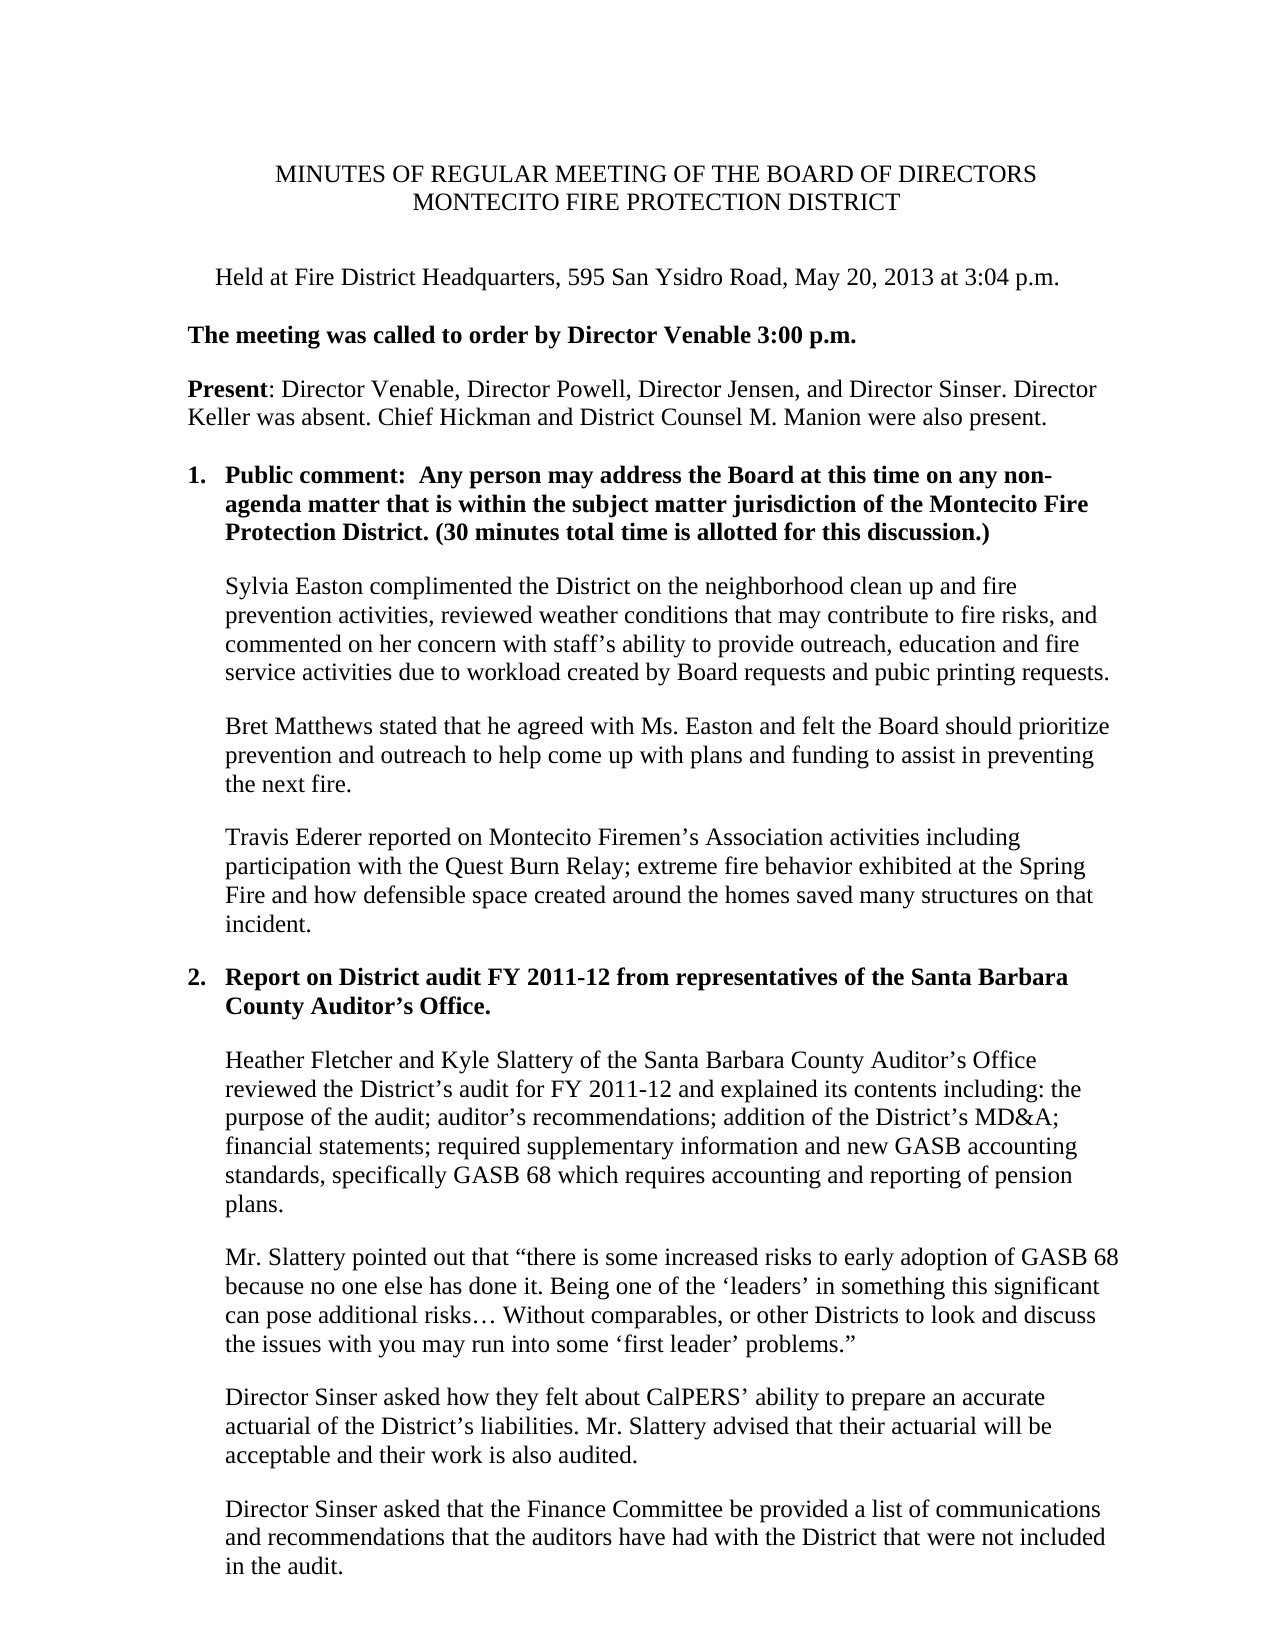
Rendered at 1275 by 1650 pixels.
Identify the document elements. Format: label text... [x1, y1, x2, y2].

list Heather Fletcher and Kyle Slattery of the Santa Barbara County Auditor’s Office reviewed the District’s audit for FY 2011-12 and explained its contents including: the purpose of the audit; auditor’s recommendations; addition of the District’s MD&A; financial statements; required supplementary information and new GASB accounting standards, specifically GASB 68 which requires accounting and reporting of pension plans. [225, 1045, 1125, 1217]
list Mr. Slattery pointed out that “there is some increased risks to early adoption of GASB 68 because no one else has done it. Being one of the ‘leaders’ in something this significant can pose additional risks… Without comparables, or other Districts to look and discuss the issues with you may run into some ‘first leader’ problems.” [225, 1242, 1125, 1357]
list Director Sinser asked that the Finance Committee be provided a list of communications and recommendations that the auditors have had with the District that were not included in the audit. [225, 1494, 1125, 1580]
subtitle Held at Fire District Headquarters, 595 San Ysidro Road, May 20, 2013 at 3:04 p.m. [150, 254, 1125, 291]
text MINUTES OF REGULAR MEETING OF THE BOARD OF DIRECTORS [187, 150, 1125, 187]
list Travis Ederer reported on Montecito Firemen’s Association activities including participation with the Quest Burn Relay; extreme fire behavior exhibited at the Spring Fire and how defensible space created around the homes saved many structures on that incident. [225, 822, 1125, 937]
list Bret Matthews stated that he agreed with Ms. Easton and felt the Board should prioritize prevention and outreach to help come up with plans and funding to assist in preventing the next fire. [225, 711, 1125, 797]
list Sylvia Easton complimented the District on the neighborhood clean up and fire prevention activities, reviewed weather conditions that may contribute to fire risks, and commented on her concern with staff’s ability to provide outreach, education and fire service activities due to workload created by Board requests and pubic printing requests. [225, 571, 1125, 686]
text The meeting was called to order by Director Venable 3:00 p.m. [187, 320, 1125, 349]
text Present: Director Venable, Director Powell, Director Jensen, and Director Sinser. Director Keller was absent. Chief Hickman and District Counsel M. Manion were also present. [187, 374, 1125, 431]
list Public comment: Any person may address the Board at this time on any non-agenda matter that is within the subject matter jurisdiction of the Montecito Fire Protection District. (30 minutes total time is allotted for this discussion.) [187, 460, 1125, 546]
list Report on District audit FY 2011-12 from representatives of the Santa Barbara County Auditor’s Office. [187, 962, 1125, 1020]
list Director Sinser asked how they felt about CalPERS’ ability to prepare an accurate actuarial of the District’s liabilities. Mr. Slattery advised that their actuarial will be acceptable and their work is also audited. [225, 1382, 1125, 1469]
text MONTECITO FIRE PROTECTION DISTRICT [187, 187, 1125, 216]
